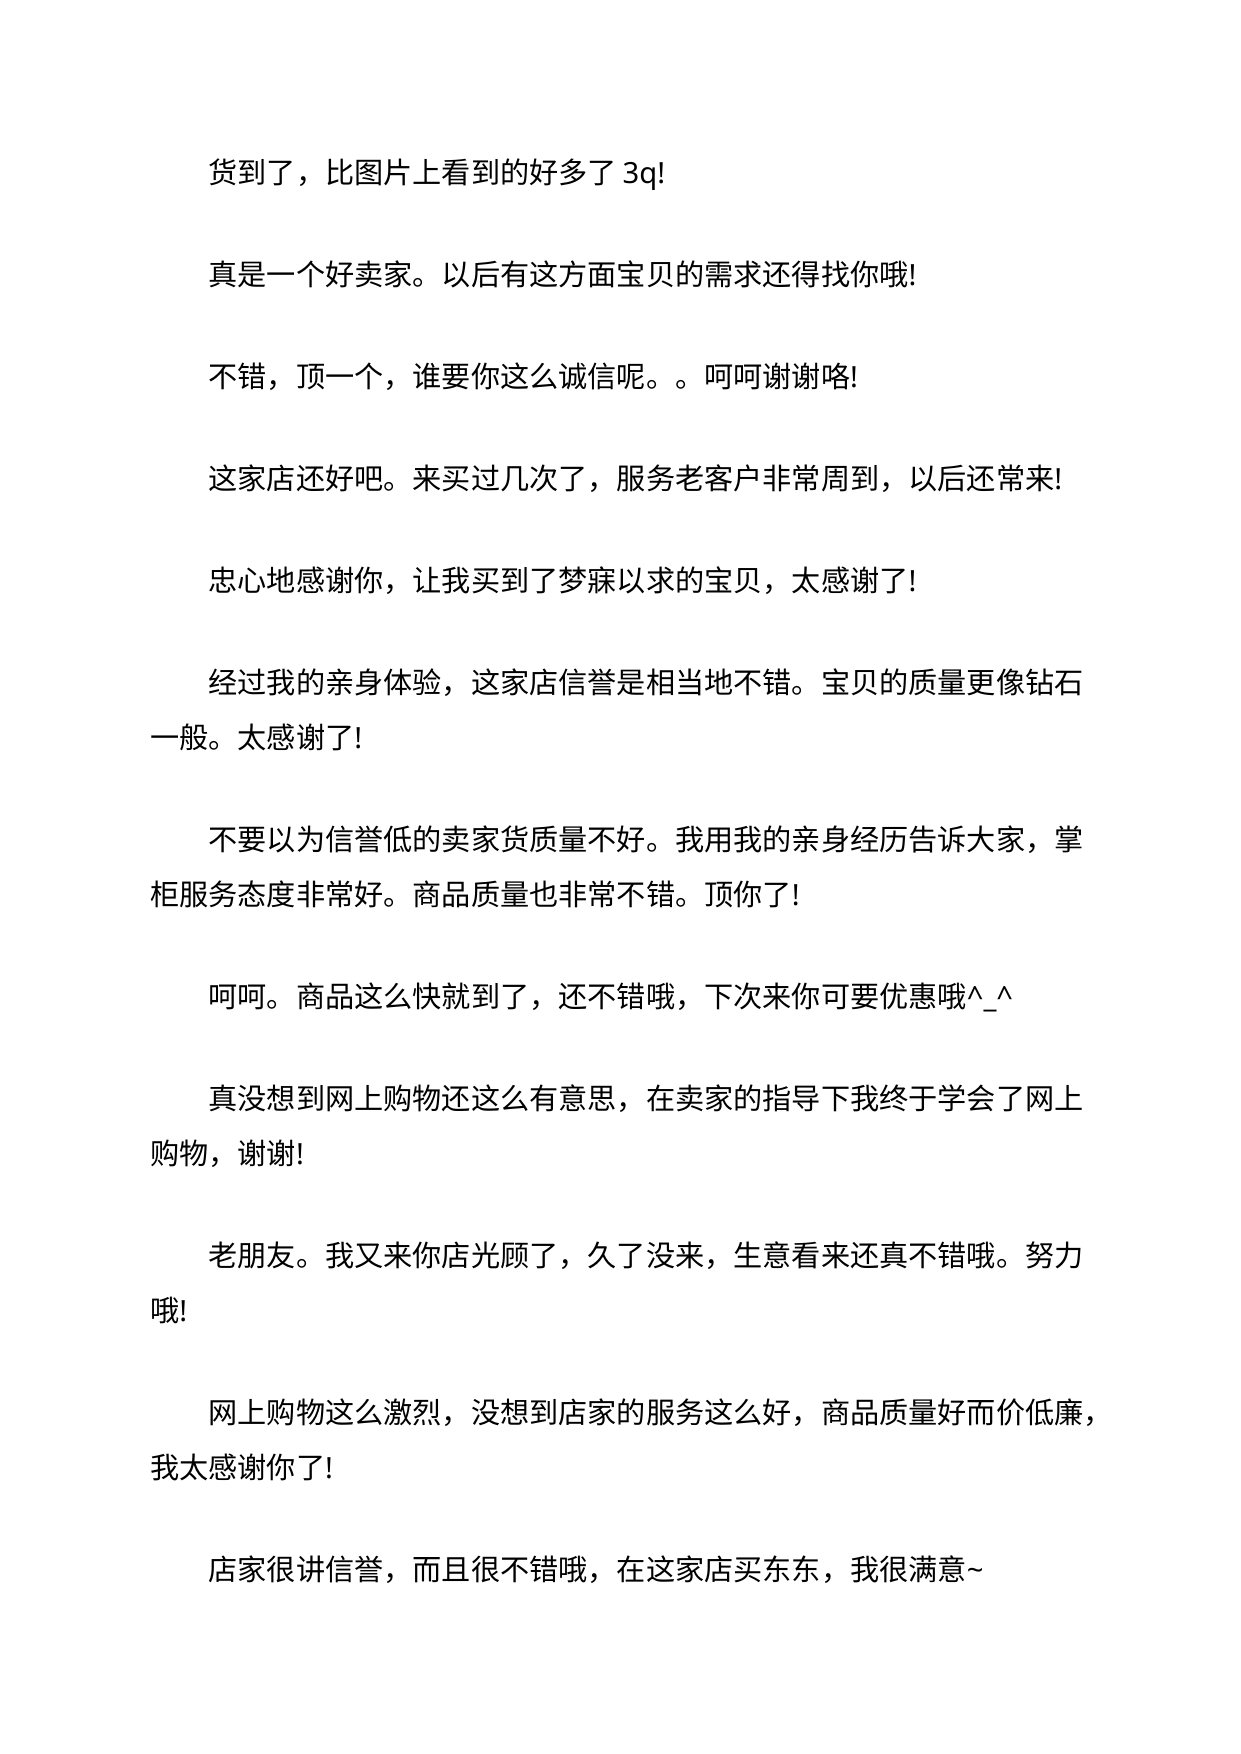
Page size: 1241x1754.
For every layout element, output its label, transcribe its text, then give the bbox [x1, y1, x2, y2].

text 呵呵。商品这么快就到了，还不错哦，下次来你可要优惠哦^_^ [150, 974, 1090, 1016]
text 这家店还好吧。来买过几次了，服务老客户非常周到，以后还常来! [150, 456, 1090, 498]
text 网上购物这么激烈，没想到店家的服务这么好，商品质量好而价低廉，我太感谢你了! [150, 1389, 1090, 1487]
text 店家很讲信誉，而且很不错哦，在这家店买东东，我很满意~ [150, 1546, 1090, 1589]
text 货到了，比图片上看到的好多了3q! [150, 150, 1090, 192]
text 老朋友。我又来你店光顾了，久了没来，生意看来还真不错哦。努力哦! [150, 1232, 1090, 1330]
text 经过我的亲身体验，这家店信誉是相当地不错。宝贝的质量更像钻石一般。太感谢了! [150, 660, 1090, 757]
text 忠心地感谢你，让我买到了梦寐以求的宝贝，太感谢了! [150, 558, 1090, 600]
text 不错，顶一个，谁要你这么诚信呢。。呵呵谢谢咯! [150, 354, 1090, 396]
text 真没想到网上购物还这么有意思，在卖家的指导下我终于学会了网上购物，谢谢! [150, 1076, 1090, 1173]
text 真是一个好卖家。以后有这方面宝贝的需求还得找你哦! [150, 252, 1090, 294]
text 不要以为信誉低的卖家货质量不好。我用我的亲身经历告诉大家，掌柜服务态度非常好。商品质量也非常不错。顶你了! [150, 817, 1090, 914]
